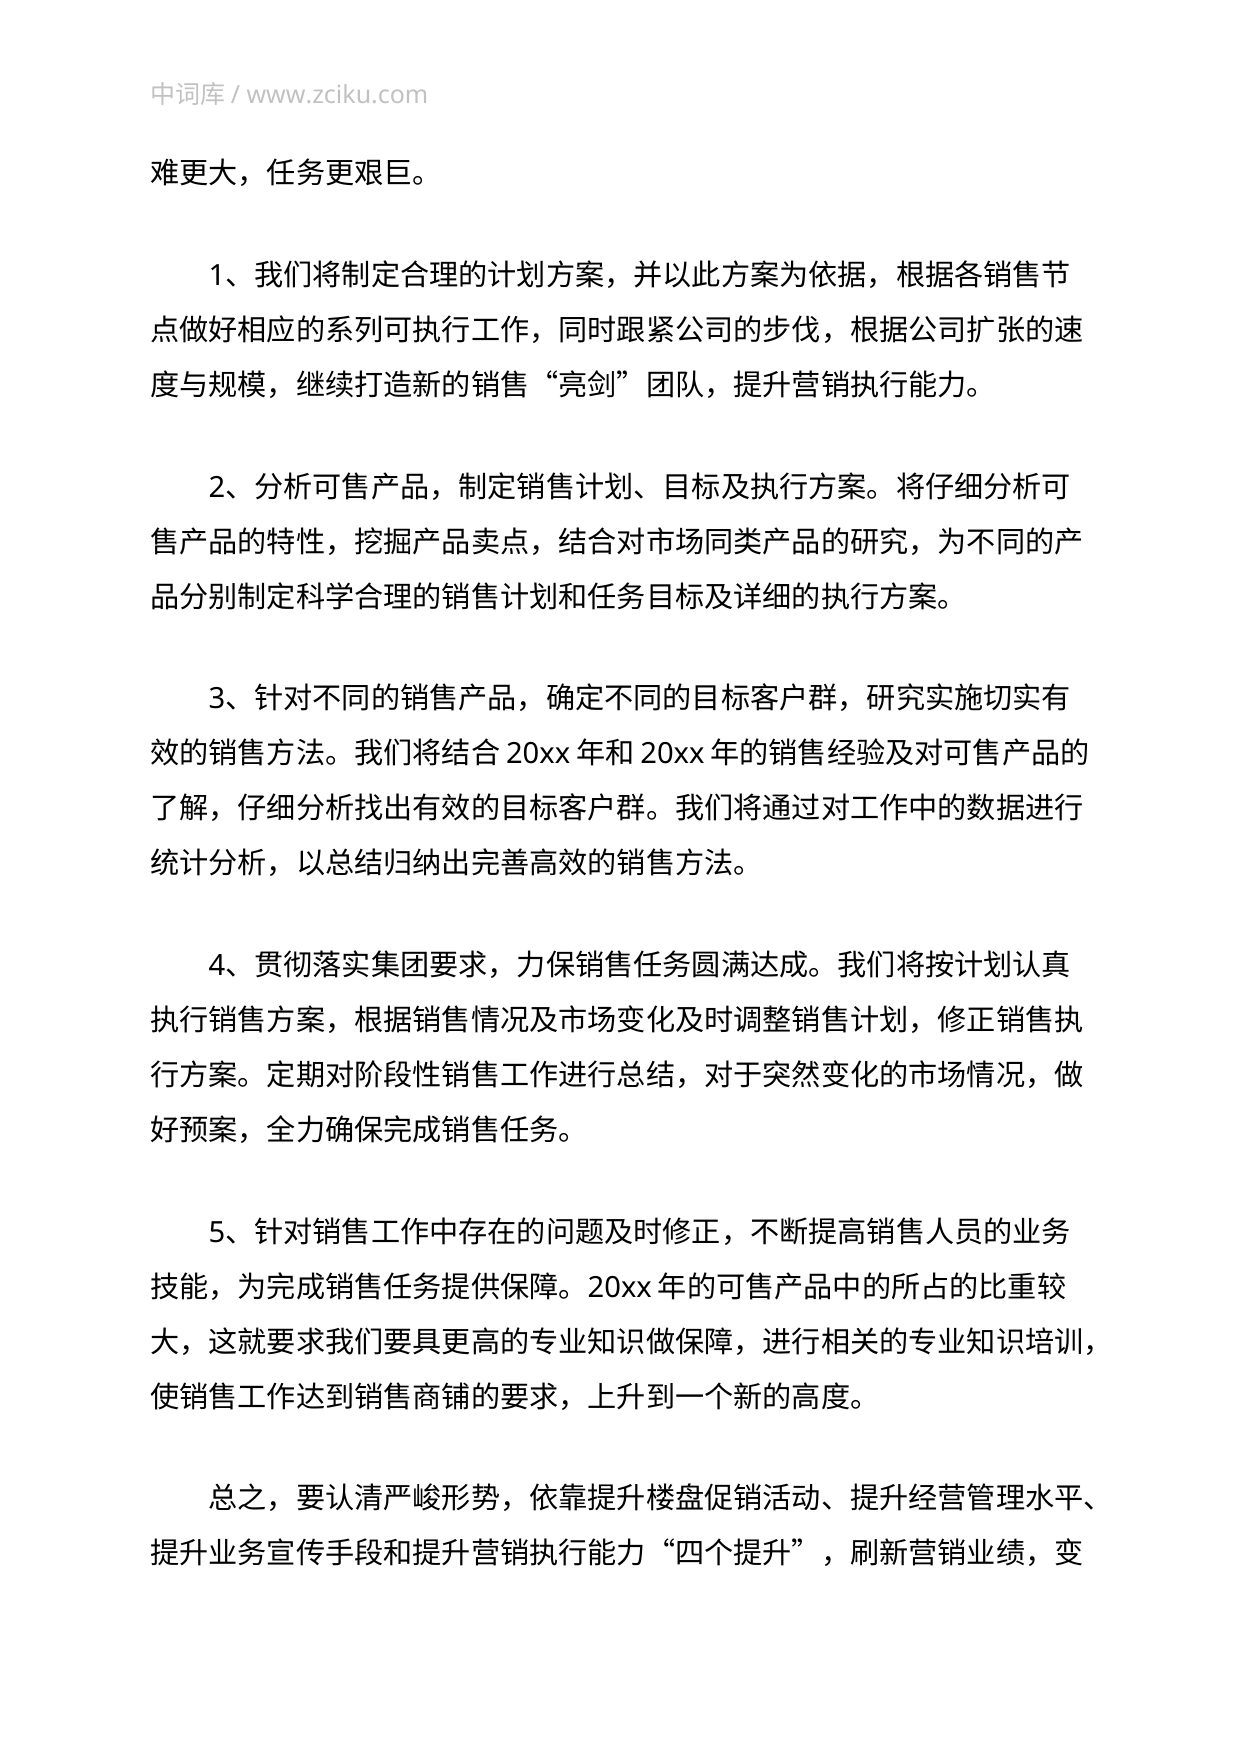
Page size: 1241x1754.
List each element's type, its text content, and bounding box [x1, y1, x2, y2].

text 4、贯彻落实集团要求，力保销售任务圆满达成。我们将按计划认真执行销售方案，根据销售情况及市场变化及时调整销售计划，修正销售执行方案。定期对阶段性销售工作进行总结，对于突然变化的市场情况，做好预案，全力确保完成销售任务。 [150, 942, 1090, 1149]
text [150, 1475, 1090, 1572]
text 5、针对销售工作中存在的问题及时修正，不断提高销售人员的业务技能，为完成销售任务提供保障。20xx年的可售产品中的所占的比重较大，这就要求我们要具更高的专业知识做保障，进行相关的专业知识培训，使销售工作达到销售商铺的要求，上升到一个新的高度。 [150, 1208, 1090, 1416]
text 1、我们将制定合理的计划方案，并以此方案为依据，根据各销售节点做好相应的系列可执行工作，同时跟紧公司的步伐，根据公司扩张的速度与规模，继续打造新的销售“亮剑”团队，提升营销执行能力。 [150, 252, 1090, 404]
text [150, 150, 1090, 192]
text 3、针对不同的销售产品，确定不同的目标客户群，研究实施切实有效的销售方法。我们将结合20xx年和20xx年的销售经验及对可售产品的了解，仔细分析找出有效的目标客户群。我们将通过对工作中的数据进行统计分析，以总结归纳出完善高效的销售方法。 [150, 675, 1090, 882]
text 2、分析可售产品，制定销售计划、目标及执行方案。将仔细分析可售产品的特性，挖掘产品卖点，结合对市场同类产品的研究，为不同的产品分别制定科学合理的销售计划和任务目标及详细的执行方案。 [150, 463, 1090, 616]
